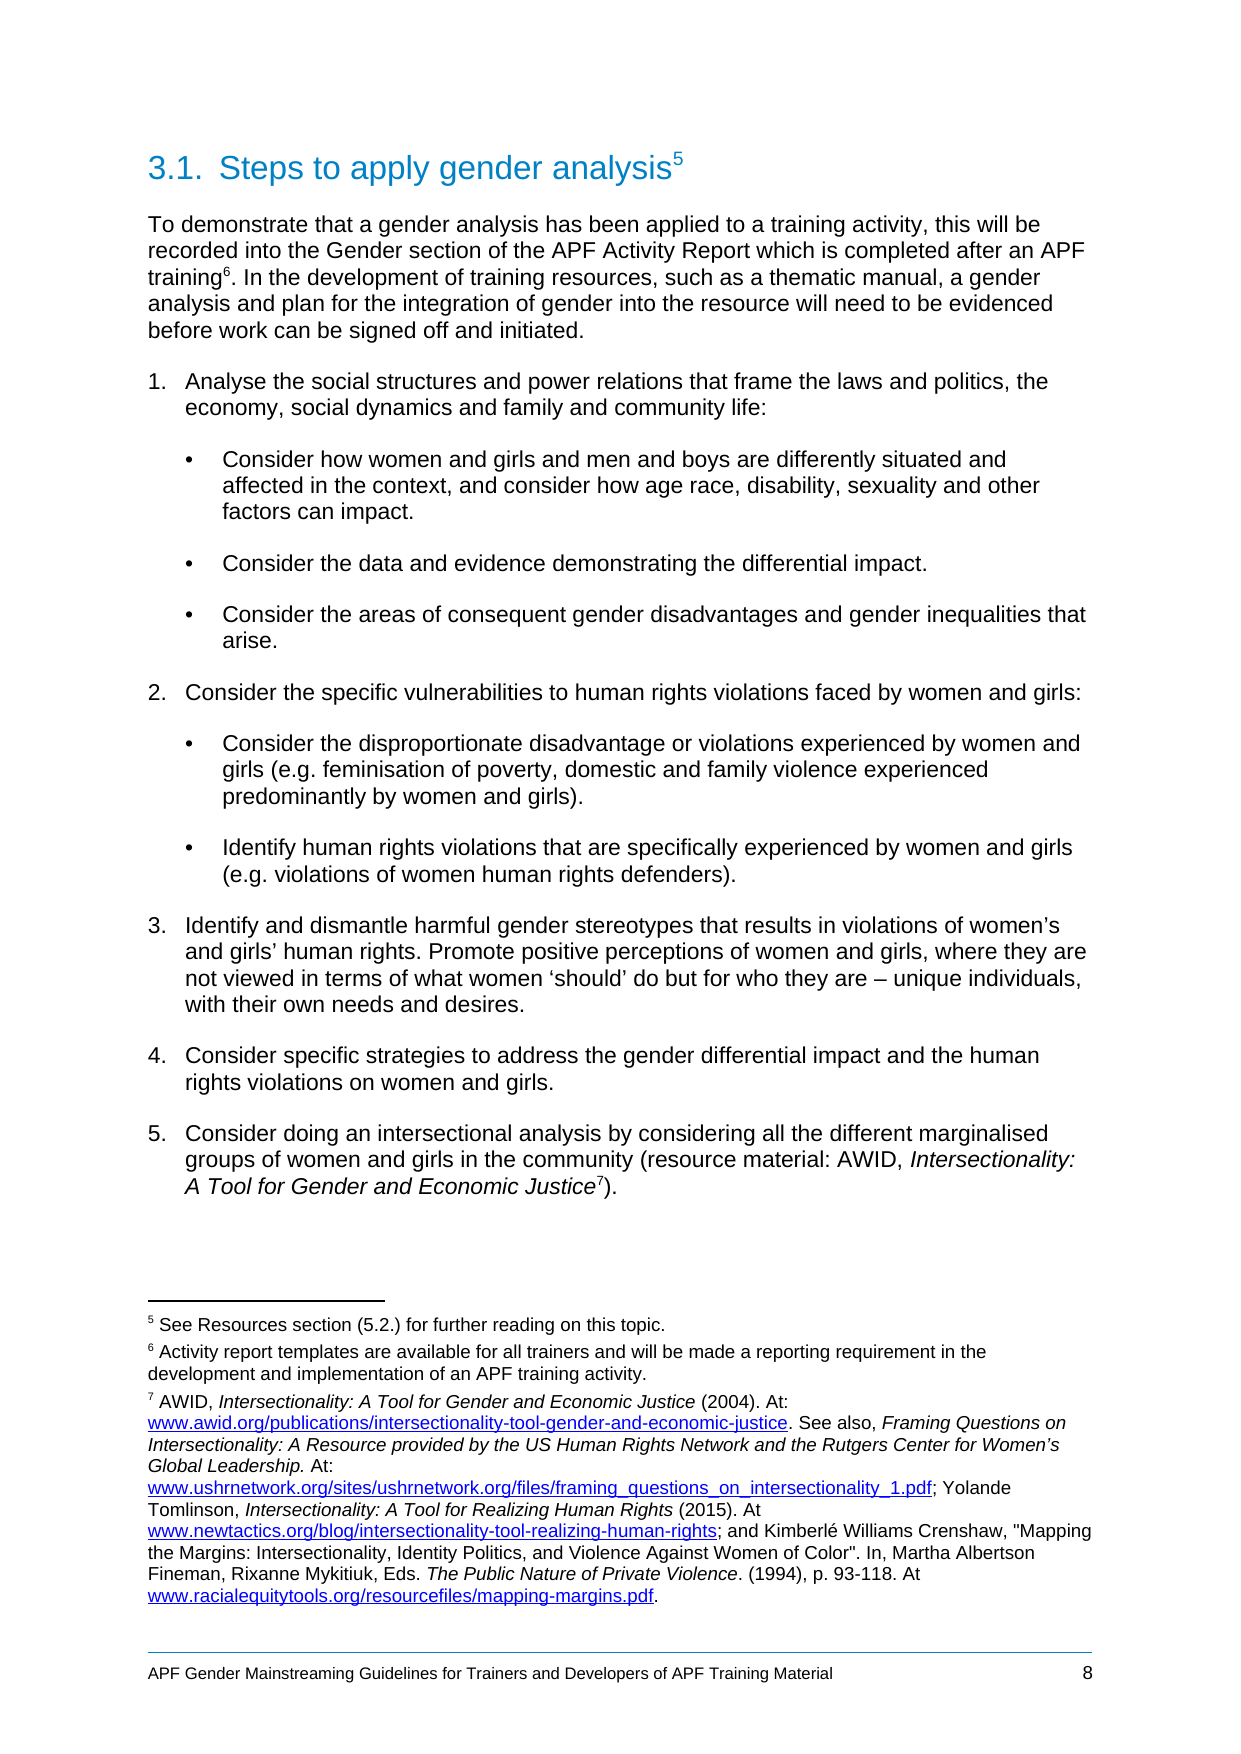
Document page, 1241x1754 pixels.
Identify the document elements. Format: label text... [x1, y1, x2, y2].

text To demonstrate that a gender analysis has been applied to a training activity, this will be recorded into the Gender section of the APF Activity Report which is completed after an APF training. In the development of training resources, such as a thematic manual, a gender analysis and plan for the integration of gender into the resource will need to be evidenced before work can be signed off and initiated. [148, 211, 1092, 343]
list 2. Consider the specific vulnerabilities to human rights violations faced by women and girls: [148, 679, 1092, 705]
list 5. Consider doing an intersectional analysis by considering all the different marginalised groups of women and girls in the community (resource material: AWID, Intersectionality: A Tool for Gender and Economic Justice). [148, 1120, 1092, 1199]
list Identify human rights violations that are specifically experienced by women and girls (e.g. violations of women human rights defenders). [185, 834, 1092, 887]
list 1. Analyse the social structures and power relations that frame the laws and politics, the economy, social dynamics and family and community life: [148, 368, 1092, 421]
list 4. Consider specific strategies to address the gender differential impact and the human rights violations on women and girls. [148, 1042, 1092, 1095]
subtitle 3.1. Steps to apply gender analysis [148, 148, 1092, 186]
list Consider the disproportionate disadvantage or violations experienced by women and girls (e.g. feminisation of poverty, domestic and family violence experienced predominantly by women and girls). [185, 730, 1092, 809]
list Consider the areas of consequent gender disadvantages and gender inequalities that arise. [185, 601, 1092, 654]
list Consider the data and evidence demonstrating the differential impact. [185, 550, 1092, 576]
list Consider how women and girls and men and boys are differently situated and affected in the context, and consider how age race, disability, sexuality and other factors can impact. [185, 446, 1092, 525]
list 3. Identify and dismantle harmful gender stereotypes that results in violations of women’s and girls’ human rights. Promote positive perceptions of women and girls, where they are not viewed in terms of what women ‘should’ do but for who they are – unique individuals, with their own needs and desires. [148, 912, 1092, 1017]
